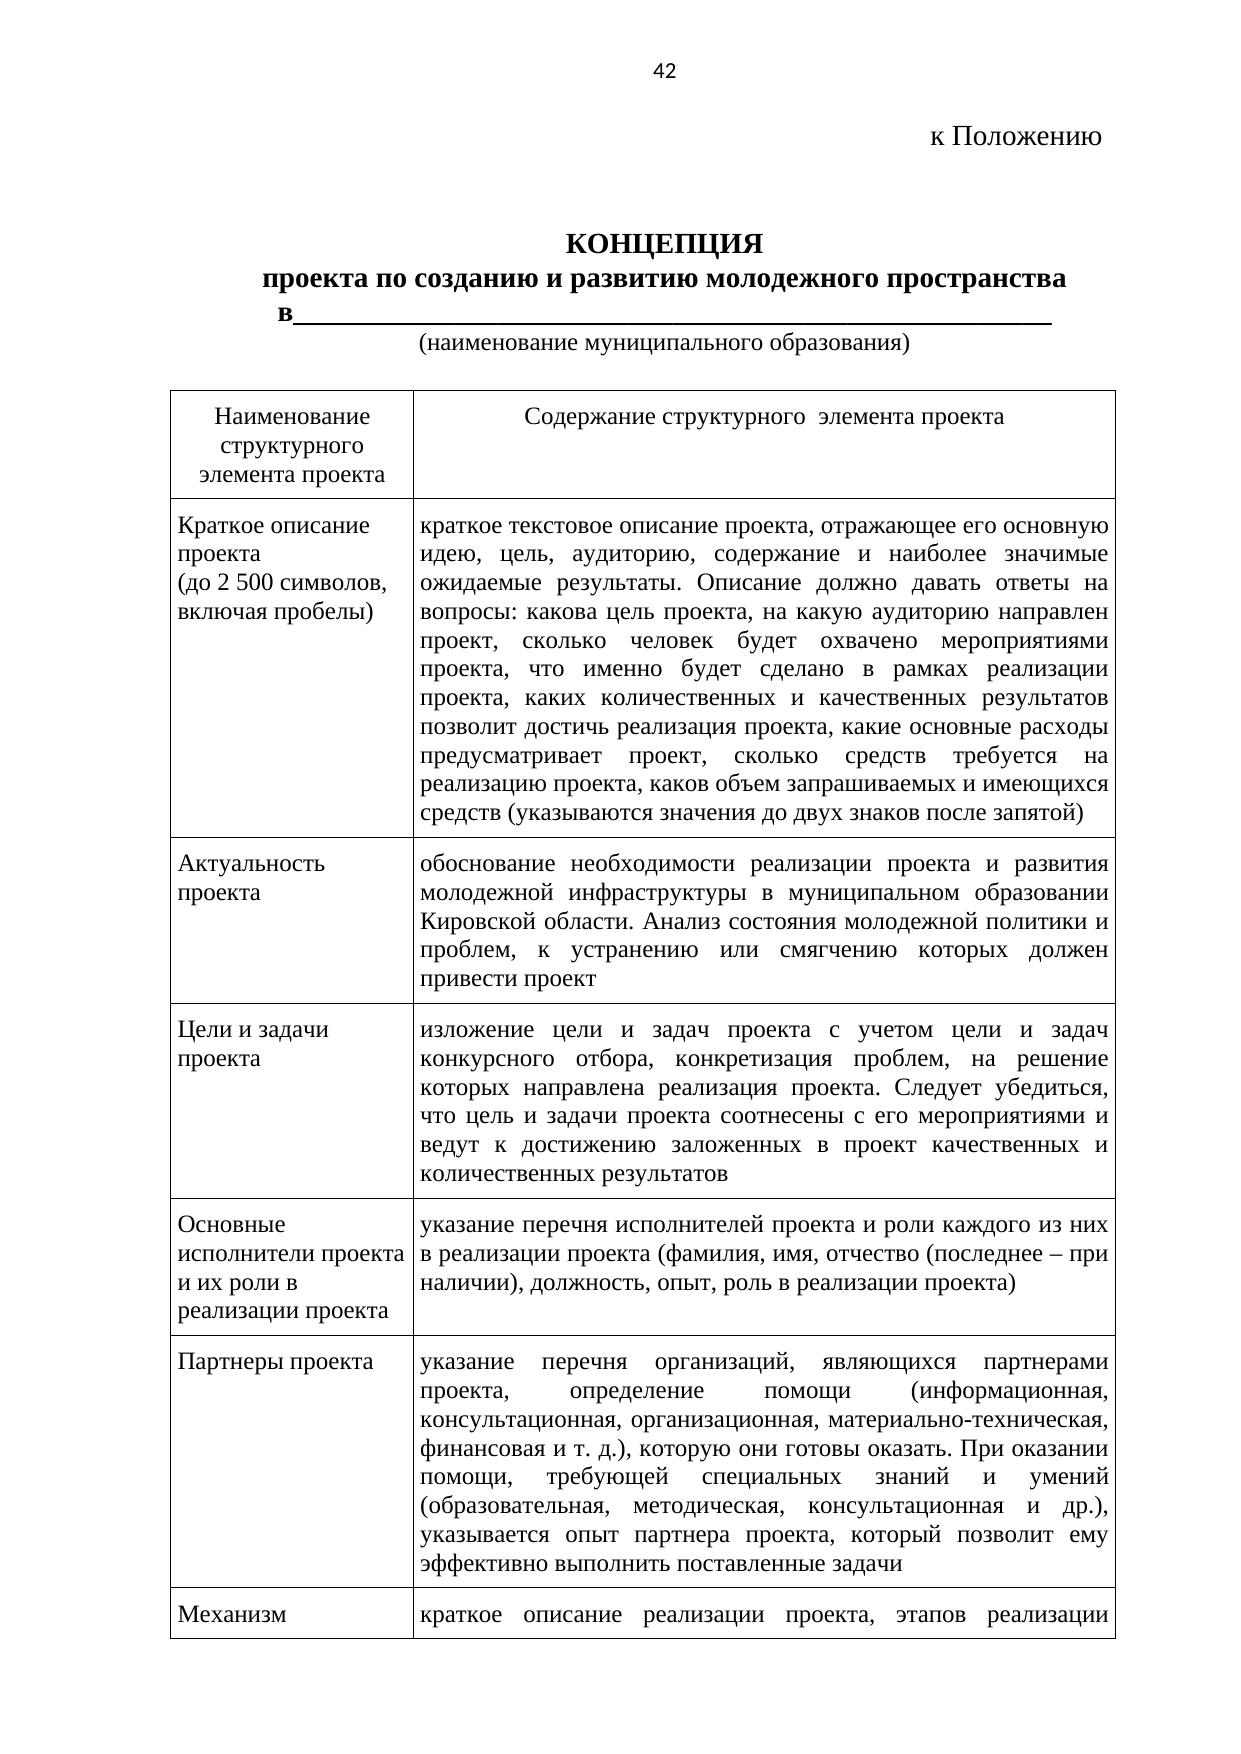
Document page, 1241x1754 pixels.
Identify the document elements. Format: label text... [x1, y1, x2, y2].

table_cell Партнеры проекта [171, 1336, 413, 1587]
text проекта по созданию и развитию молодежного пространства [177, 260, 1152, 294]
table_cell Основные исполнители проекта и их роли в реализации проекта [171, 1199, 413, 1335]
text к Положению [930, 118, 1152, 152]
table_cell краткое текстовое описание проекта, отражающее его основную идею, цель, аудиторию, содержание и наиболее значимые ожидаемые результаты. Описание должно давать ответы на вопросы: какова цель проекта, на какую аудиторию направлен проект, сколько человек будет охвачено мероприятиями проекта, что именно будет сделано в рамках реализации проекта, каких количественных и качественных результатов позволит достичь реализация проекта, какие основные расходы предусматривает проект, сколько средств требуется на реализацию проекта, каков объем запрашиваемых и имеющихся средств (указываются значения до двух знаков после запятой) [414, 499, 1115, 837]
table_cell Механизм реализации проекта [171, 1588, 413, 1638]
table_header Наименование структурного элемента проекта [171, 391, 413, 498]
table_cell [414, 1588, 1115, 1638]
table_cell Цели и задачи проекта [171, 1004, 413, 1197]
table_cell указание перечня исполнителей проекта и роли каждого из них в реализации проекта (фамилия, имя, отчество (последнее – при наличии), должность, опыт, роль в реализации проекта) [414, 1199, 1115, 1335]
table_cell обоснование необходимости реализации проекта и развития молодежной инфраструктуры в муниципальном образовании Кировской области. Анализ состояния молодежной политики и проблем, к устранению или смягчению которых должен привести проект [414, 838, 1115, 1003]
table_cell изложение цели и задач проекта с учетом цели и задач конкурсного отбора, конкретизация проблем, на решение которых направлена реализация проекта. Следует убедиться, что цель и задачи проекта соотнесены с его мероприятиями и ведут к достижению заложенных в проект качественных и количественных результатов [414, 1004, 1115, 1197]
text в____________________________________________________ [177, 294, 1152, 327]
table_header Содержание структурного элемента проекта [414, 391, 1115, 498]
table_cell Краткое описание проекта (до 2 500 символов, включая пробелы) [171, 499, 413, 837]
text КОНЦЕПЦИЯ [177, 227, 1152, 260]
table_cell Актуальность проекта [171, 838, 413, 1003]
text (наименование муниципального образования) [177, 327, 1152, 356]
table_cell указание перечня организаций, являющихся партнерами проекта, определение помощи (информационная, консультационная, организационная, материально-техническая, финансовая и т. д.), которую они готовы оказать. При оказании помощи, требующей специальных знаний и умений (образовательная, методическая, консультационная и др.), указывается опыт партнера проекта, который позволит ему эффективно выполнить поставленные задачи [414, 1336, 1115, 1587]
